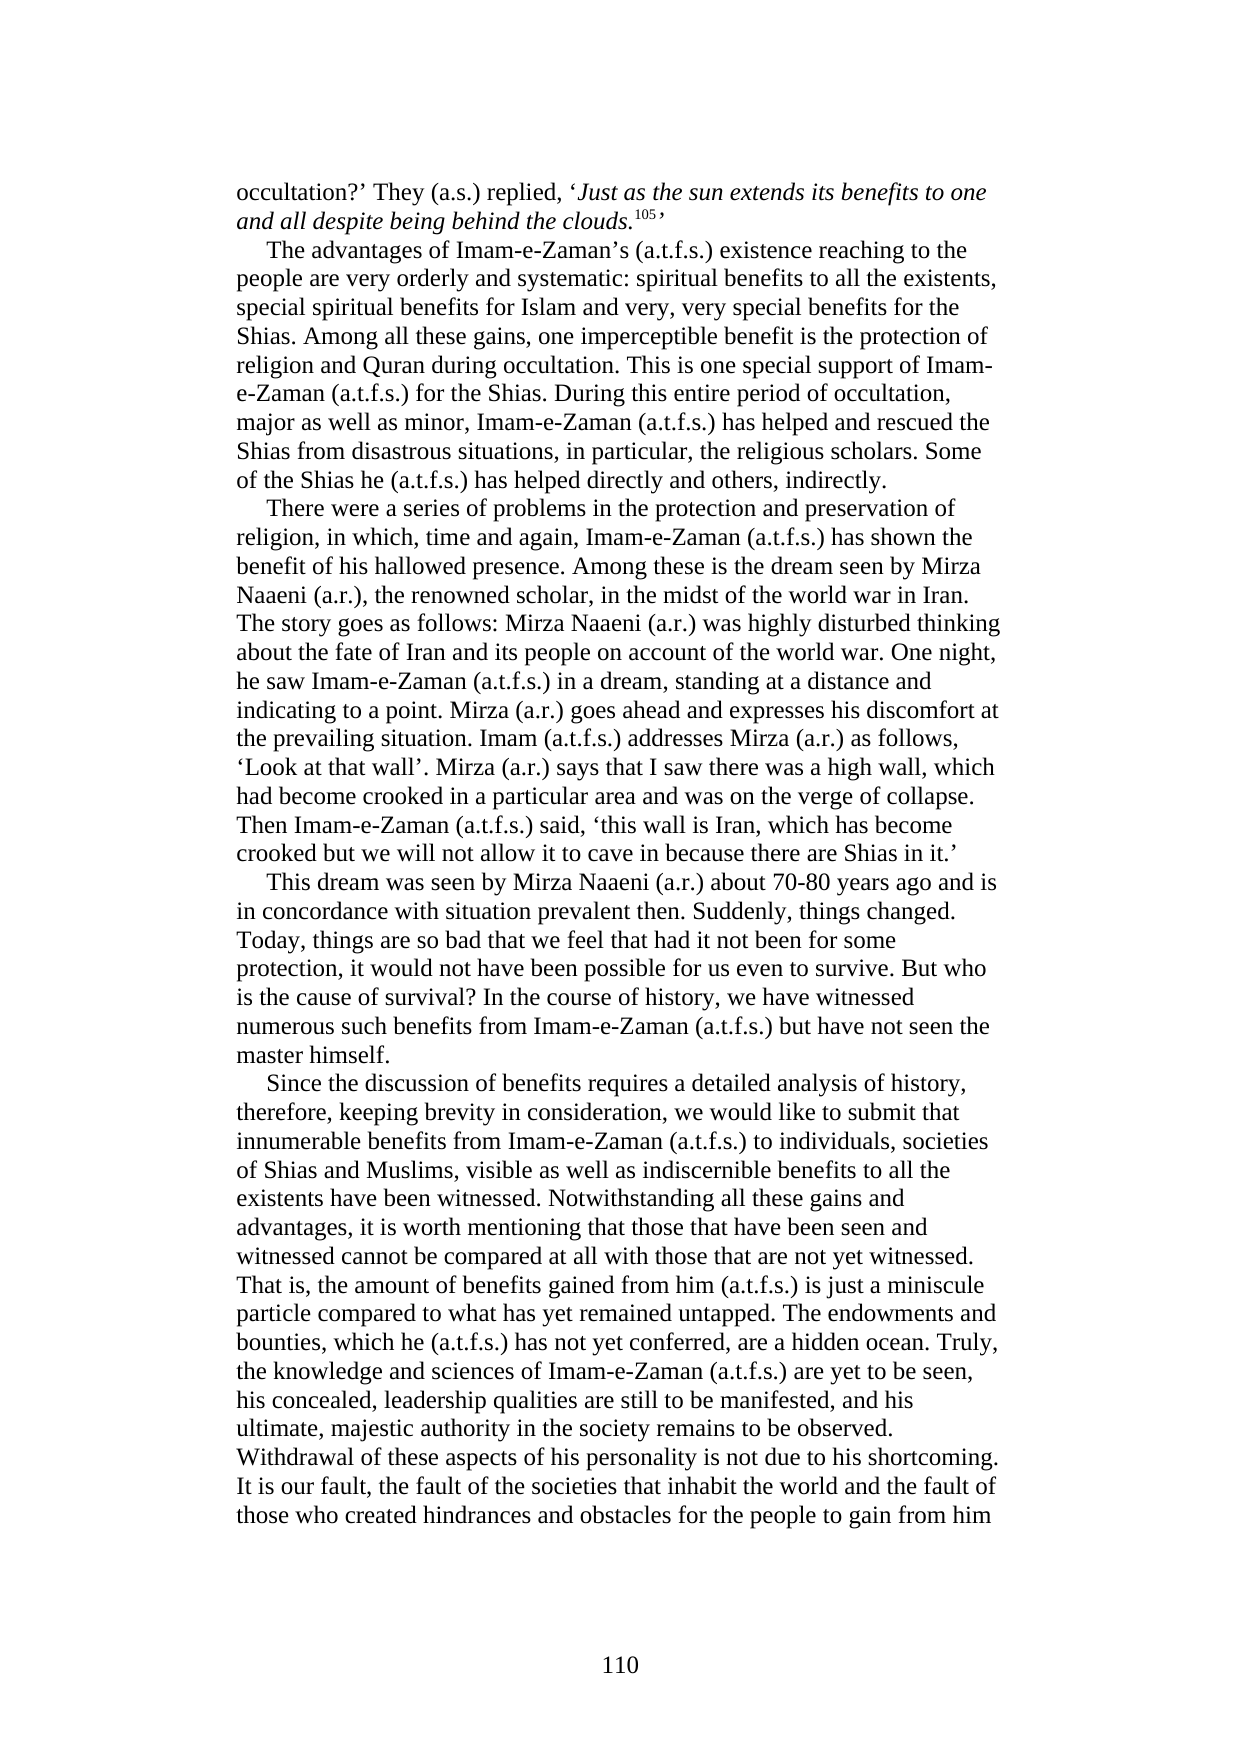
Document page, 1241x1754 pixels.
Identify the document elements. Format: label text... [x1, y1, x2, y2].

text This dream was seen by Mirza Naaeni (a.r.) about 70-80 years ago and is in concordance with situation prevalent then. Suddenly, things changed. Today, things are so bad that we feel that had it not been for some protection, it would not have been possible for us even to survive. But who is the cause of survival? In the course of history, we have witnessed numerous such benefits from Imam-e-Zaman (a.t.f.s.) but have not seen the master himself. [236, 867, 1004, 1068]
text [236, 1068, 1004, 1528]
text There were a series of problems in the protection and preservation of religion, in which, time and again, Imam-e-Zaman (a.t.f.s.) has shown the benefit of his hallowed presence. Among these is the dream seen by Mirza Naaeni (a.r.), the renowned scholar, in the midst of the world war in Iran. The story goes as follows: Mirza Naaeni (a.r.) was highly disturbed thinking about the fate of Iran and its people on account of the world war. One night, he saw Imam-e-Zaman (a.t.f.s.) in a dream, standing at a distance and indicating to a point. Mirza (a.r.) goes ahead and expresses his discomfort at the prevailing situation. Imam (a.t.f.s.) addresses Mirza (a.r.) as follows, ‘Look at that wall’. Mirza (a.r.) says that I saw there was a high wall, which had become crooked in a particular area and was on the verge of collapse. Then Imam-e-Zaman (a.t.f.s.) said, ‘this wall is , which has become crooked but we will not allow it to cave in because there are Shias in it.’ [236, 493, 1004, 867]
text The advantages of Imam-e-Zaman’s (a.t.f.s.) existence reaching to the people are very orderly and systematic: spiritual benefits to all the existents, special spiritual benefits for Islam and very, very special benefits for the Shias. Among all these gains, one imperceptible benefit is the protection of religion and Quran during occultation. This is one special support of Imam-e-Zaman (a.t.f.s.) for the Shias. During this entire period of occultation, major as well as minor, Imam-e-Zaman (a.t.f.s.) has helped and rescued the Shias from disastrous situations, in particular, the religious scholars. Some of the Shias he (a.t.f.s.) has helped directly and others, indirectly. [236, 235, 1004, 493]
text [236, 177, 1004, 235]
